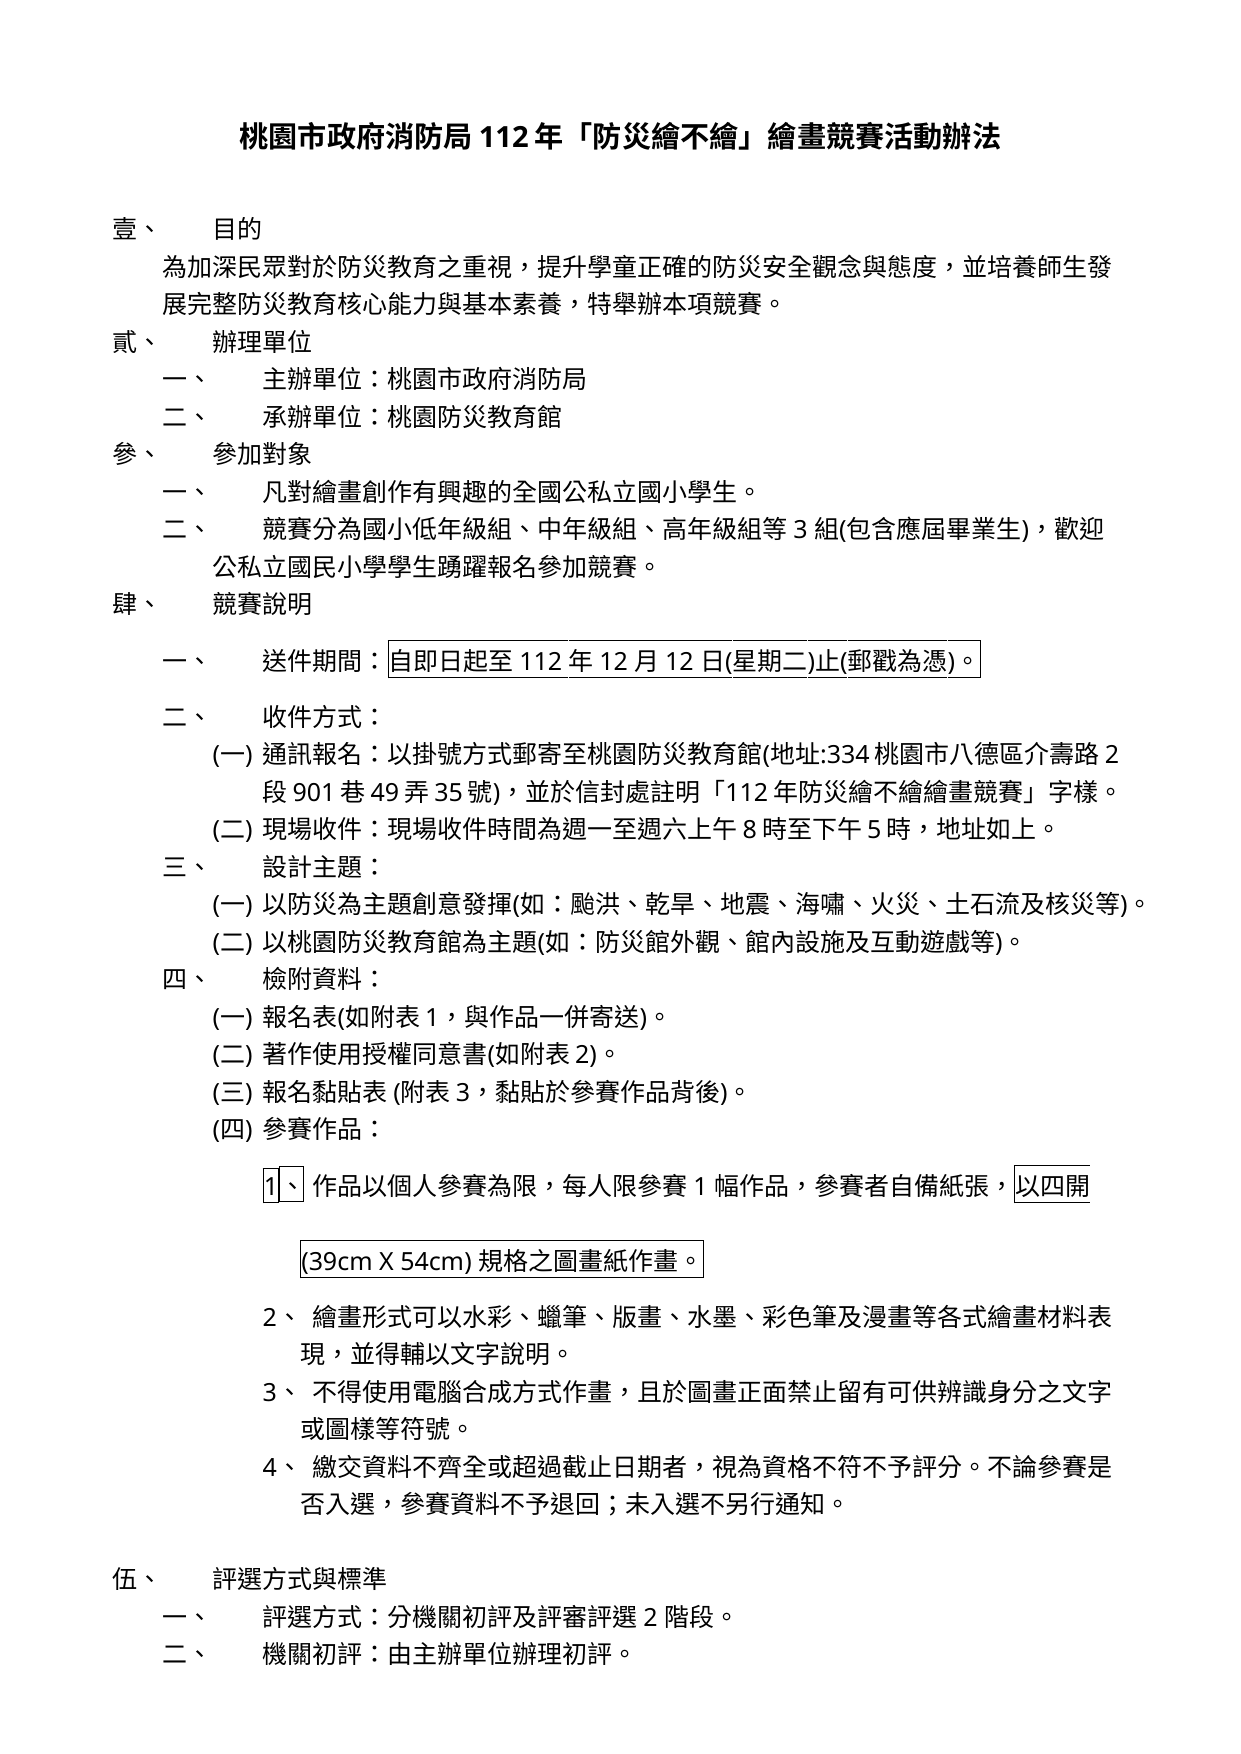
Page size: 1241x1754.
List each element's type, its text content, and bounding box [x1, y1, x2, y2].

list 評選方式與標準 [112, 1559, 1128, 1597]
list 為加深民眾對於防災教育之重視，提升學童正確的防災安全觀念與態度，並培養師生發展完整防災教育核心能力與基本素養，特舉辦本項競賽。 [162, 247, 1128, 322]
list 繳交資料不齊全或超過截止日期者，視為資格不符不予評分。不論參賽是否入選，參賽資料不予退回；未入選不另行通知。 [262, 1447, 1128, 1522]
list 主辦單位：桃園市政府消防局 [162, 359, 1128, 397]
list 競賽說明 [112, 584, 1128, 622]
list 以防災為主題創意發揮(如：颱洪、乾旱、地震、海嘯、火災、土石流及核災等)。 [212, 884, 1128, 922]
list 以桃園防災教育館為主題(如：防災館外觀、館內設施及互動遊戲等)。 [212, 922, 1128, 959]
list 著作使用授權同意書(如附表2)。 [212, 1034, 1128, 1072]
list 參賽作品： [212, 1109, 1128, 1147]
list 設計主題： [162, 847, 1128, 884]
list 目的 [112, 209, 1128, 247]
list 送件期間：自即日起至 112 年 12 月 12 日(星期二)止(郵戳為憑)。 [162, 622, 1128, 697]
list 通訊報名：以掛號方式郵寄至桃園防災教育館(地址:334桃園市八德區介壽路2段901巷49弄35號)，並於信封處註明「112年防災繪不繪繪畫競賽」字樣。 [212, 734, 1128, 809]
list 報名表(如附表1，與作品一併寄送)。 [212, 997, 1128, 1034]
list 參加對象 [112, 434, 1128, 472]
list 繪畫形式可以水彩、蠟筆、版畫、水墨、彩色筆及漫畫等各式繪畫材料表現，並得輔以文字說明。 [262, 1297, 1128, 1372]
list 收件方式： [162, 697, 1128, 734]
list 承辦單位：桃園防災教育館 [162, 397, 1128, 434]
text 桃園市政府消防局112年「防災繪不繪」繪畫競賽活動辦法 [112, 97, 1128, 172]
list 現場收件：現場收件時間為週一至週六上午8時至下午5時，地址如上。 [212, 809, 1128, 847]
list 報名黏貼表 (附表3，黏貼於參賽作品背後)。 [212, 1072, 1128, 1109]
list 不得使用電腦合成方式作畫，且於圖畫正面禁止留有可供辨識身分之文字或圖樣等符號。 [262, 1372, 1128, 1447]
list 作品以個人參賽為限，每人限參賽 1 幅作品，參賽者自備紙張，以四開(39cm X 54cm) 規格之圖畫紙作畫。 [262, 1147, 1128, 1297]
list 檢附資料： [162, 959, 1128, 997]
list 機關初評：由主辦單位辦理初評。 [162, 1634, 1128, 1672]
list 辦理單位 [112, 322, 1128, 359]
list 評選方式：分機關初評及評審評選 2 階段。 [162, 1597, 1128, 1634]
list 競賽分為國小低年級組、中年級組、高年級組等 3 組(包含應屆畢業生)，歡迎公私立國民小學學生踴躍報名參加競賽。 [162, 509, 1128, 584]
list 凡對繪畫創作有興趣的全國公私立國小學生。 [162, 472, 1128, 509]
